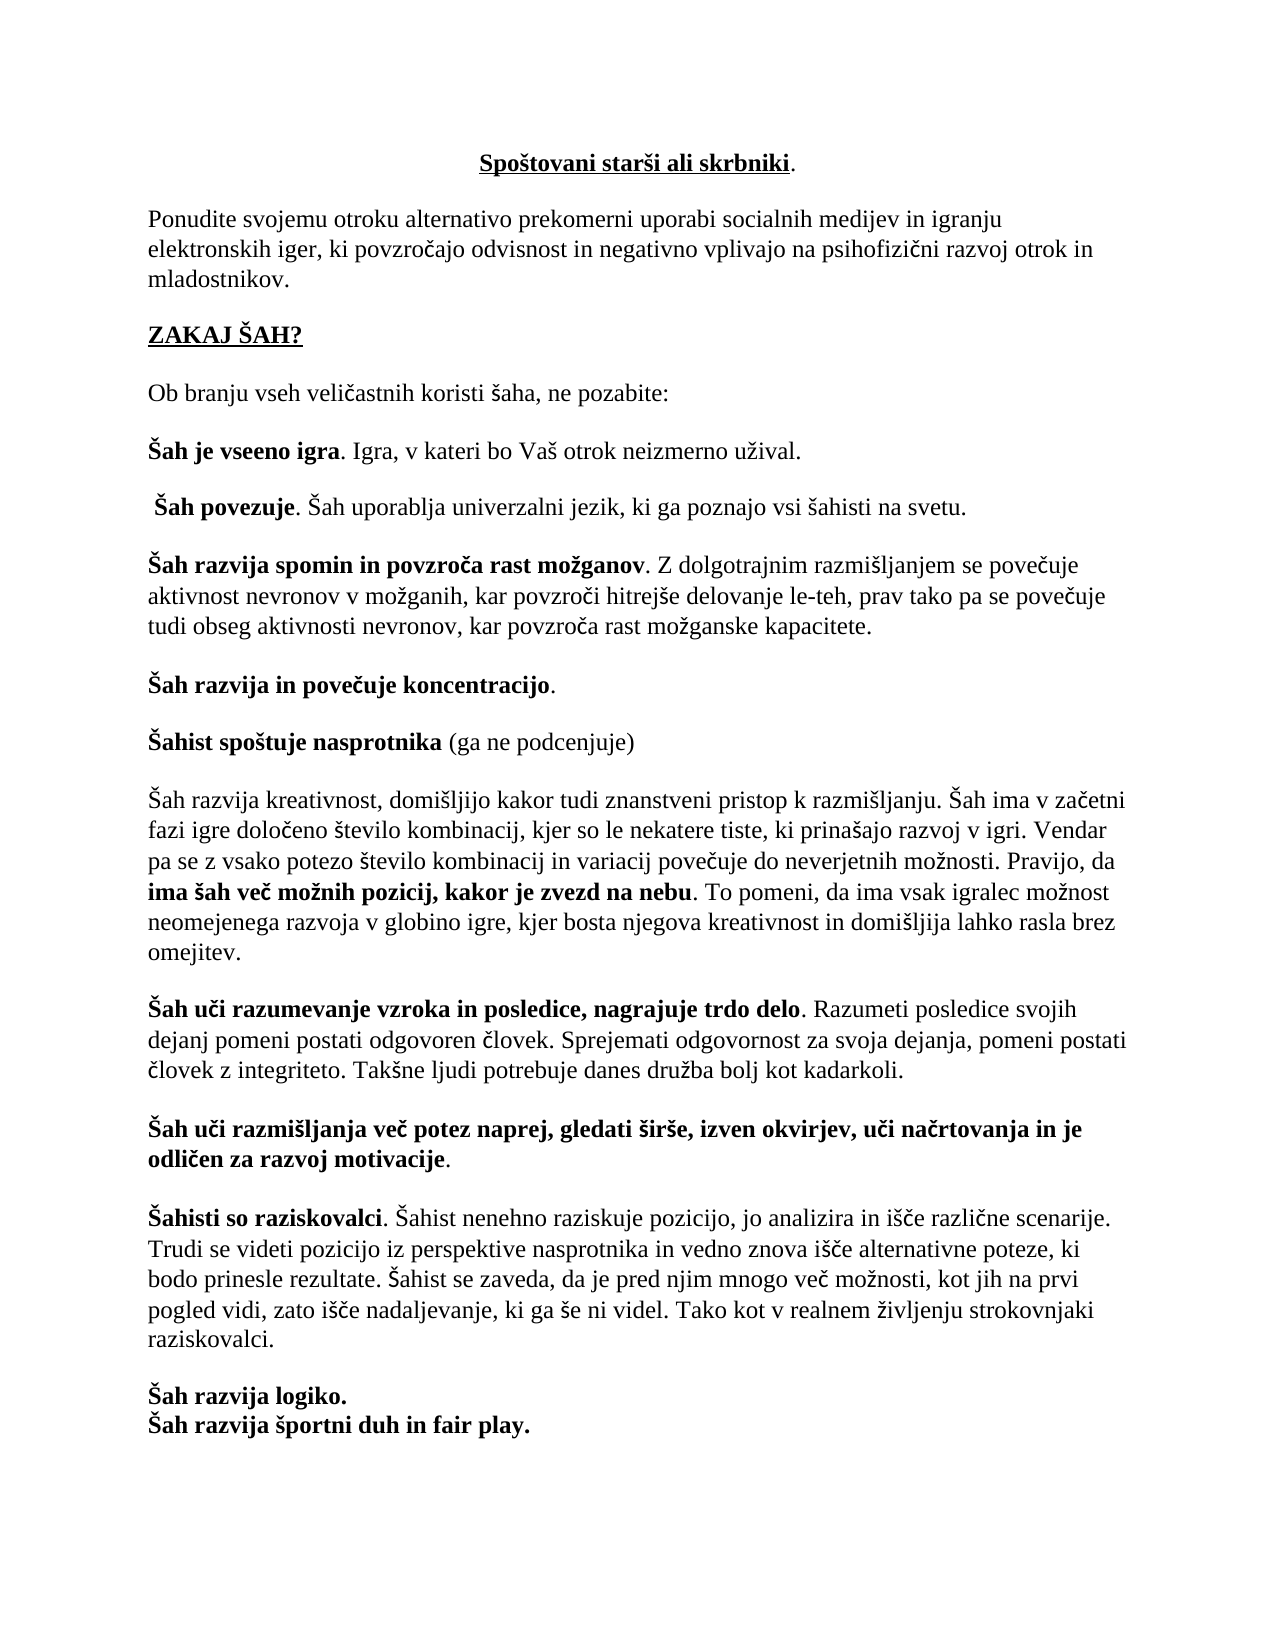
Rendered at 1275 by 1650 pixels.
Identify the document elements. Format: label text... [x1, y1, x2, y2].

text Spoštovani starši ali skrbniki. [148, 148, 1127, 176]
text Šah razvija logiko. [148, 1381, 1127, 1410]
text Šah povezuje. Šah uporablja univerzalni jezik, ki ga poznajo vsi šahisti na svetu. [148, 492, 1127, 521]
text Šahisti so raziskovalci. Šahist nenehno raziskuje pozicijo, jo analizira in išče različne scenarije. Trudi se videti pozicijo iz perspektive nasprotnika in vedno znova išče alternativne poteze, ki bodo prinesle rezultate. Šahist se zaveda, da je pred njim mnogo več možnosti, kot jih na prvi pogled vidi, zato išče nadaljevanje, ki ga še ni videl. Tako kot v realnem življenju strokovnjaki raziskovalci. [148, 1202, 1127, 1353]
text Šah razvija spomin in povzroča rast možganov. Z dolgotrajnim razmišljanjem se povečuje aktivnost nevronov v možganih, kar povzroči hitrejše delovanje le-teh, prav tako pa se povečuje tudi obseg aktivnosti nevronov, kar povzroča rast možganske kapacitete. [148, 549, 1127, 641]
text Šahist spoštuje nasprotnika (ga ne podcenjuje) [148, 727, 1127, 756]
text Šah uči razumevanje vzroka in posledice, nagrajuje trdo delo. Razumeti posledice svojih dejanj pomeni postati odgovoren človek. Sprejemati odgovornost za svoja dejanja, pomeni postati človek z integriteto. Takšne ljudi potrebuje danes družba bolj kot kadarkoli. [148, 993, 1127, 1085]
text Šah uči razmišljanja več potez naprej, gledati širše, izven okvirjev, uči načrtovanja in je odličen za razvoj motivacije. [148, 1113, 1127, 1174]
text ZAKAJ ŠAH? [148, 320, 1127, 349]
text Šah je vseeno igra. Igra, v kateri bo Vaš otrok neizmerno užival. [148, 436, 1127, 464]
text Šah razvija in povečuje koncentracijo. [148, 669, 1127, 699]
text Šah razvija športni duh in fair play. [148, 1410, 1127, 1438]
text Šah razvija kreativnost, domišljijo kakor tudi znanstveni pristop k razmišljanju. Šah ima v začetni fazi igre določeno število kombinacij, kjer so le nekatere tiste, ki prinašajo razvoj v igri. Vendar pa se z vsako potezo število kombinacij in variacij povečuje do neverjetnih možnosti. Pravijo, da ima šah več možnih pozicij, kakor je zvezd na nebu. To pomeni, da ima vsak igralec možnost neomejenega razvoja v globino igre, kjer bosta njegova kreativnost in domišljija lahko rasla brez omejitev. [148, 784, 1127, 966]
text Ob branju vseh veličastnih koristi šaha, ne pozabite: [148, 377, 1127, 408]
text Ponudite svojemu otroku alternativo prekomerni uporabi socialnih medijev in igranju elektronskih iger, ki povzročajo odvisnost in negativno vplivajo na psihofizični razvoj otrok in mladostnikov. [148, 204, 1127, 292]
